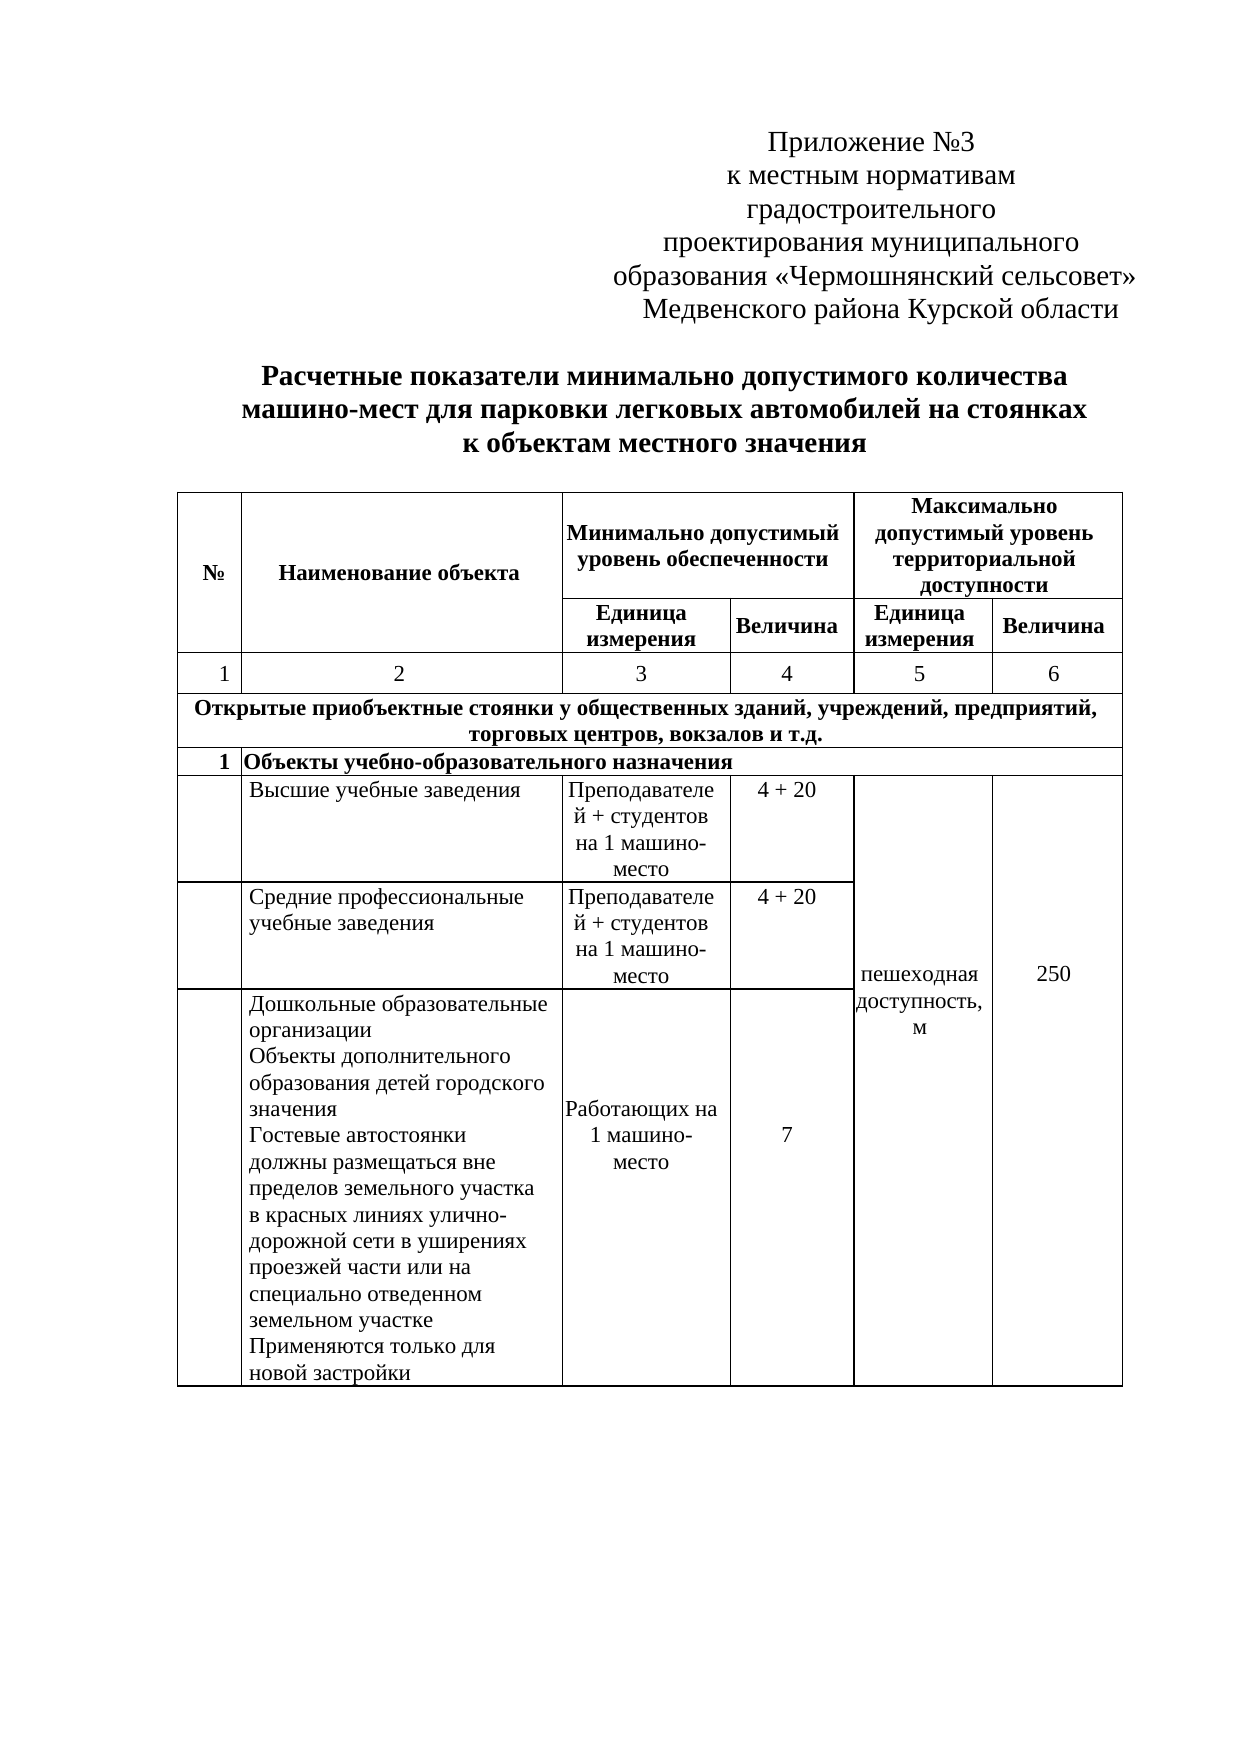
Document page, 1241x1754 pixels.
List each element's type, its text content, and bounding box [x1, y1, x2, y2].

table_cell [178, 883, 241, 988]
table_cell Величина [731, 599, 853, 652]
table_cell Преподавателей + студентов на 1 машино-место [563, 776, 730, 881]
table_cell 2 [242, 653, 562, 693]
table_cell 7 [731, 990, 853, 1385]
text к местным нормативам [118, 157, 1152, 191]
table_cell [178, 776, 241, 881]
text градостроительного [118, 191, 1152, 224]
table_cell 6 [993, 653, 1122, 693]
table_cell Средние профессиональные учебные заведения [242, 883, 562, 988]
text проектирования муниципального [118, 224, 1152, 258]
table_cell 250 [993, 776, 1122, 1385]
text образования «Чермошнянский сельсовет» [118, 258, 1152, 291]
table_cell Преподавателей + студентов на 1 машино-место [563, 883, 730, 988]
table_header Минимально допустимый уровень обеспеченности [563, 493, 853, 598]
table_header Максимально допустимый уровень территориальной доступности [855, 493, 1122, 598]
table_cell 3 [563, 653, 730, 693]
table_cell 5 [855, 653, 992, 693]
table_cell [178, 990, 241, 1385]
table_cell Дошкольные образовательные организации Объекты дополнительного образования детей городского значения Гостевые автостоянки должны размещаться вне пределов земельного участка в красных линиях улично-дорожной сети в уширениях проезжей части или на специально отведенном земельном участке Применяются только для новой застройки [242, 990, 562, 1385]
table_cell 4 + 20 [731, 776, 853, 881]
text к объектам местного значения [177, 425, 1152, 459]
table_cell 4 [731, 653, 853, 693]
table_cell 1 [178, 748, 241, 775]
table_header № [178, 493, 241, 652]
text машино-мест для парковки легковых автомобилей на стоянках [177, 392, 1152, 425]
table_cell Высшие учебные заведения [242, 776, 562, 881]
table_cell Единица измерения [855, 599, 992, 652]
table_cell Величина [993, 599, 1122, 652]
table_header Наименование объекта [242, 493, 562, 652]
text Приложение №3 [118, 124, 1152, 157]
text Медвенского района Курской области [177, 291, 1152, 325]
table_cell пешеходная доступность, м [855, 776, 992, 1385]
text Расчетные показатели минимально допустимого количества [177, 358, 1152, 392]
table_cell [563, 990, 730, 1385]
table_cell Объекты учебно-образовательного назначения [242, 748, 1122, 775]
table_cell Открытые приобъектные стоянки у общественных зданий, учреждений, предприятий, торговых центров, вокзалов и т.д. [178, 694, 1122, 747]
table_cell Единица измерения [563, 599, 730, 652]
table_cell 1 [178, 653, 241, 693]
table_cell 4 + 20 [731, 883, 853, 988]
